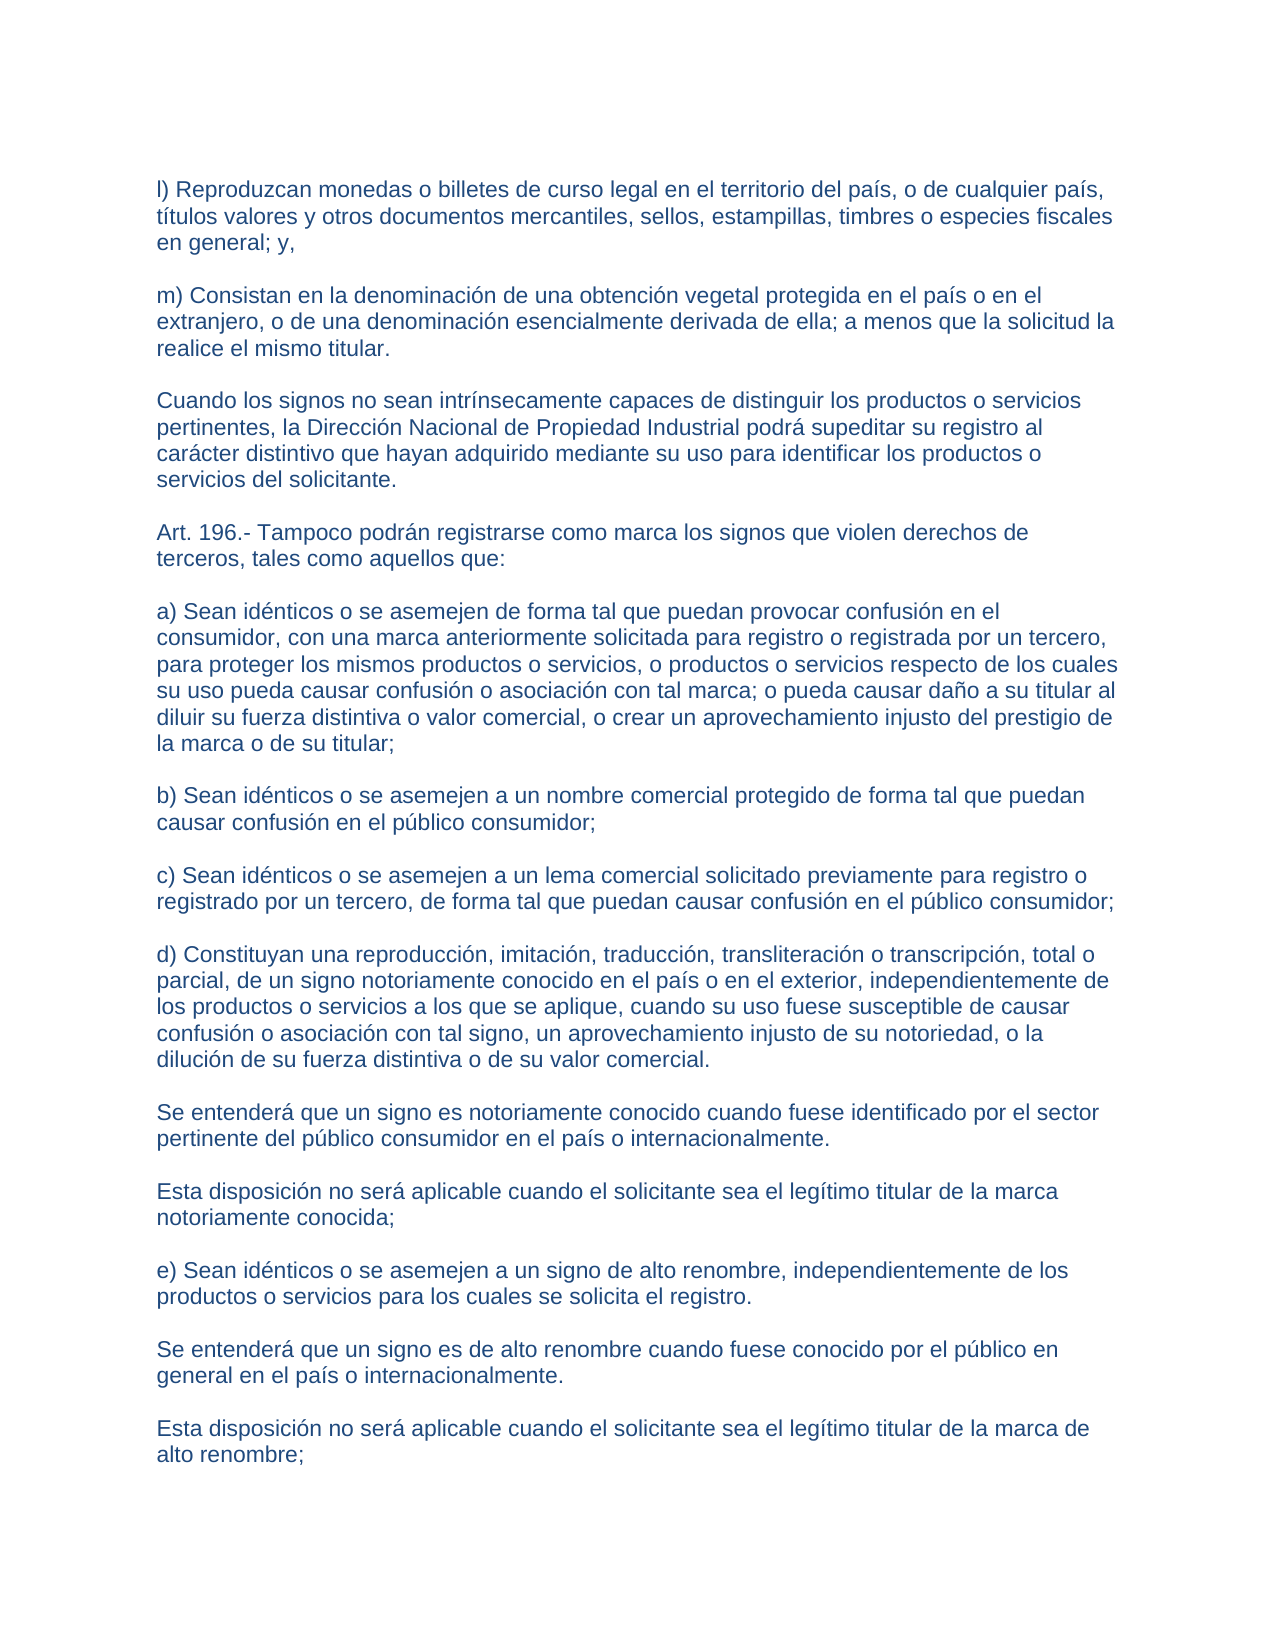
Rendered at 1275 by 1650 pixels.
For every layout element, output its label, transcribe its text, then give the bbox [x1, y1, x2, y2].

text a) Sean idénticos o se asemejen de forma tal que puedan provocar confusión en el consumidor, con una marca anteriormente solicitada para registro o registrada por un tercero, para proteger los mismos productos o servicios, o productos o servicios respecto de los cuales su uso pueda causar confusión o asociación con tal marca; o pueda causar daño a su titular al diluir su fuerza distintiva o valor comercial, o crear un aprovechamiento injusto del prestigio de la marca o de su titular; [156, 598, 1118, 756]
text Esta disposición no será aplicable cuando el solicitante sea el legítimo titular de la marca de alto renombre; [156, 1415, 1118, 1468]
text e) Sean idénticos o se asemejen a un signo de alto renombre, independientemente de los productos o servicios para los cuales se solicita el registro. [156, 1257, 1118, 1309]
text Se entenderá que un signo es de alto renombre cuando fuese conocido por el público en general en el país o internacionalmente. [156, 1336, 1118, 1389]
text Art. 196.- Tampoco podrán registrarse como marca los signos que violen derechos de terceros, tales como aquellos que: [156, 519, 1118, 572]
text Cuando los signos no sean intrínsecamente capaces de distinguir los productos o servicios pertinentes, la Dirección Nacional de Propiedad Industrial podrá supeditar su registro al carácter distintivo que hayan adquirido mediante su uso para identificar los productos o servicios del solicitante. [156, 387, 1118, 493]
text b) Sean idénticos o se asemejen a un nombre comercial protegido de forma tal que puedan causar confusión en el público consumidor; [156, 782, 1118, 835]
text l) Reproduzcan monedas o billetes de curso legal en el territorio del país, o de cualquier país, títulos valores y otros documentos mercantiles, sellos, estampillas, timbres o especies fiscales en general; y, [156, 176, 1118, 255]
text c) Sean idénticos o se asemejen a un lema comercial solicitado previamente para registro o registrado por un tercero, de forma tal que puedan causar confusión en el público consumidor; [156, 862, 1118, 914]
text Esta disposición no será aplicable cuando el solicitante sea el legítimo titular de la marca notoriamente conocida; [156, 1178, 1118, 1231]
text d) Constituyan una reproducción, imitación, traducción, transliteración o transcripción, total o parcial, de un signo notoriamente conocido en el país o en el exterior, independientemente de los productos o servicios a los que se aplique, cuando su uso fuese susceptible de causar confusión o asociación con tal signo, un aprovechamiento injusto de su notoriedad, o la dilución de su fuerza distintiva o de su valor comercial. [156, 941, 1118, 1072]
text Se entenderá que un signo es notoriamente conocido cuando fuese identificado por el sector pertinente del público consumidor en el país o internacionalmente. [156, 1099, 1118, 1151]
text m) Consistan en la denominación de una obtención vegetal protegida en el país o en el extranjero, o de una denominación esencialmente derivada de ella; a menos que la solicitud la realice el mismo titular. [156, 282, 1118, 361]
